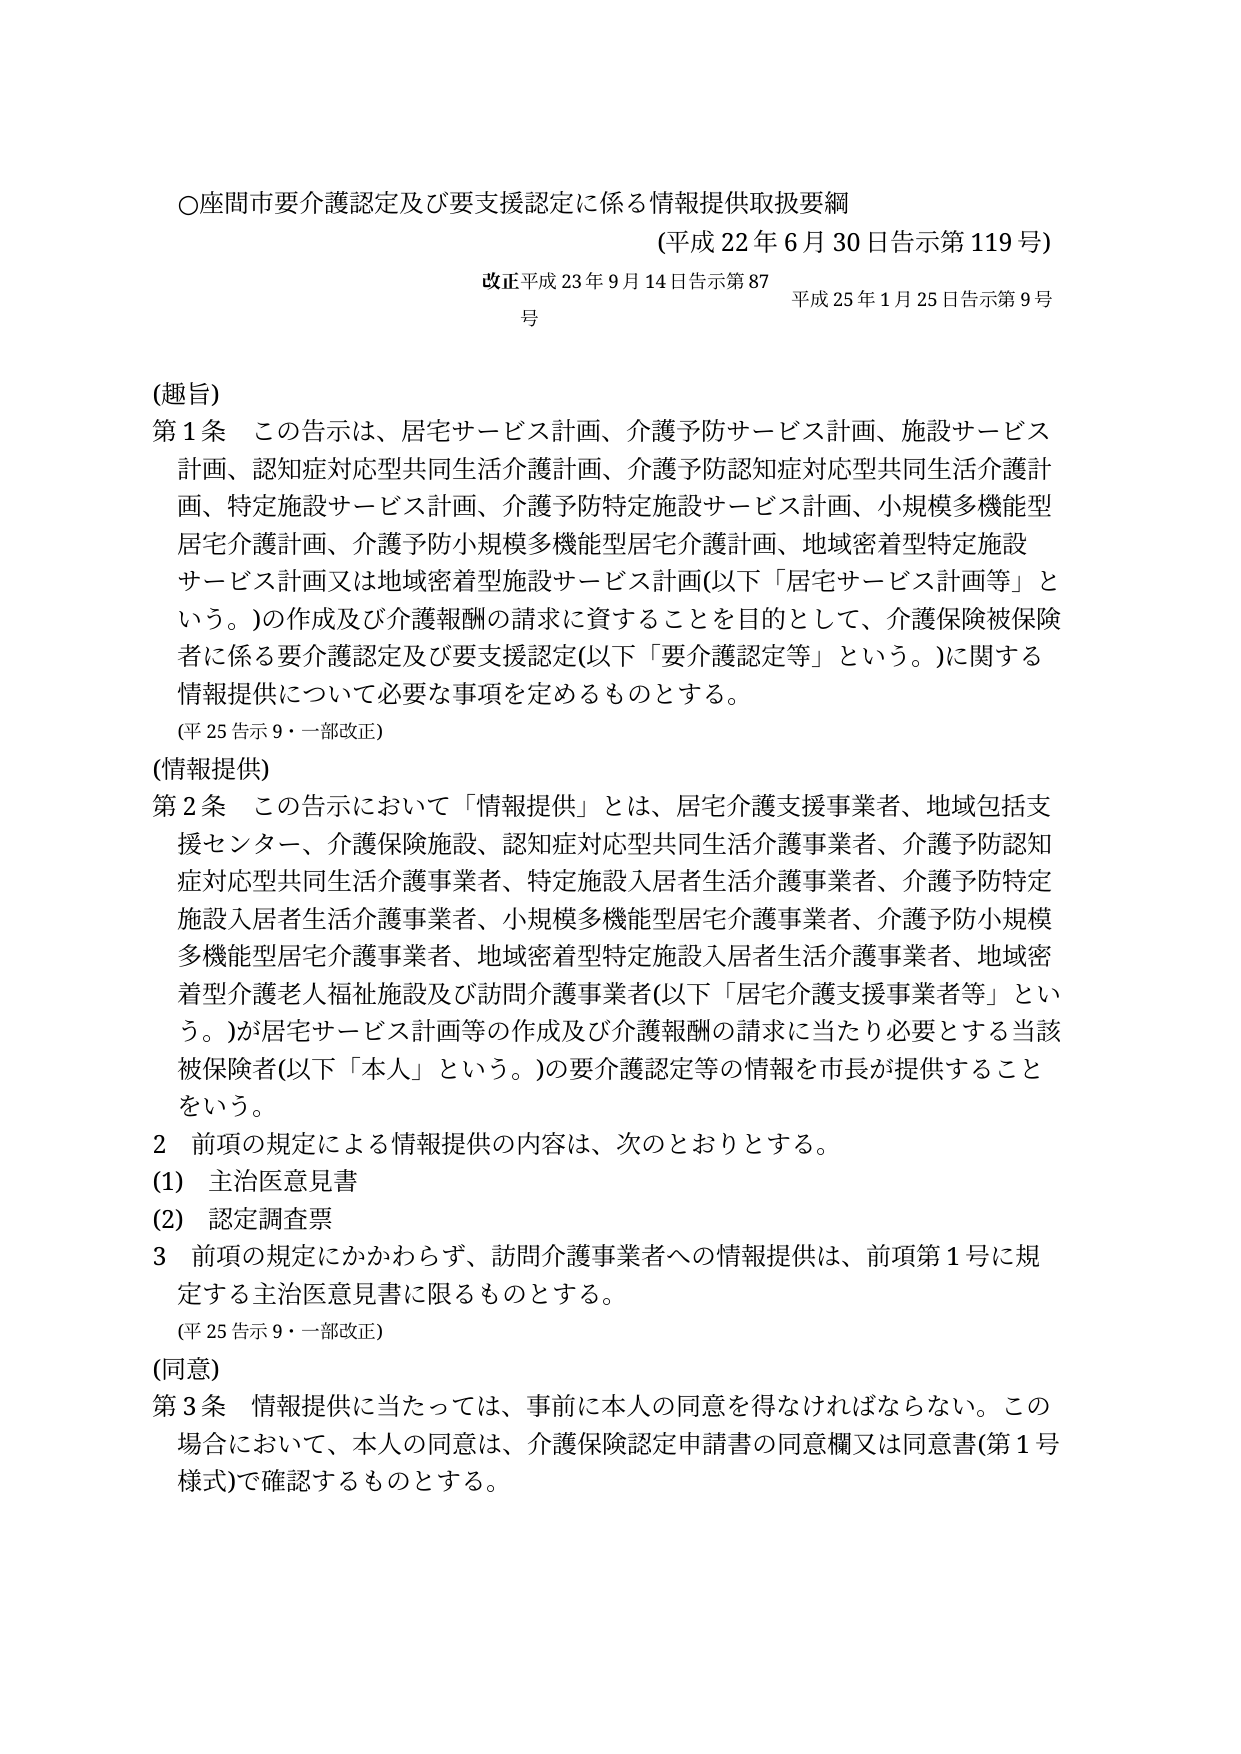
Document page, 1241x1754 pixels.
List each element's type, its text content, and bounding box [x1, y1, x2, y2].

text 第2条 この告示において「情報提供」とは、居宅介護支援事業者、地域包括支援センター、介護保険施設、認知症対応型共同生活介護事業者、介護予防認知症対応型共同生活介護事業者、特定施設入居者生活介護事業者、介護予防特定施設入居者生活介護事業者、小規模多機能型居宅介護事業者、介護予防小規模多機能型居宅介護事業者、地域密着型特定施設入居者生活介護事業者、地域密着型介護老人福祉施設及び訪問介護事業者(以下「居宅介護支援事業者等」という。)が居宅サービス計画等の作成及び介護報酬の請求に当たり必要とする当該被保険者(以下「本人」という。)の要介護認定等の情報を市長が提供することをいう。 [152, 786, 1063, 1124]
text 第1条 この告示は、居宅サービス計画、介護予防サービス計画、施設サービス計画、認知症対応型共同生活介護計画、介護予防認知症対応型共同生活介護計画、特定施設サービス計画、介護予防特定施設サービス計画、小規模多機能型居宅介護計画、介護予防小規模多機能型居宅介護計画、地域密着型特定施設サービス計画又は地域密着型施設サービス計画(以下「居宅サービス計画等」という。)の作成及び介護報酬の請求に資することを目的として、介護保険被保険者に係る要介護認定及び要支援認定(以下「要介護認定等」という。)に関する情報提供について必要な事項を定めるものとする。 [152, 411, 1063, 711]
text (平25告示9・一部改正) [177, 711, 1063, 749]
text (1) 主治医意見書 [152, 1161, 1063, 1199]
text (趣旨) [152, 374, 1063, 411]
text (平25告示9・一部改正) [177, 1311, 1063, 1349]
text (2) 認定調査票 [152, 1199, 1063, 1236]
text ○座間市要介護認定及び要支援認定に係る情報提供取扱要綱 [177, 183, 1063, 221]
table_header (平成22年6月30日告示第119号) [176, 221, 1052, 261]
text 第3条 情報提供に当たっては、事前に本人の同意を得なければならない。この場合において、本人の同意は、介護保険認定申請書の同意欄又は同意書(第1号様式)で確認するものとする。 [152, 1386, 1063, 1499]
table_header [177, 261, 1054, 374]
text (情報提供) [152, 749, 1063, 786]
text 2 前項の規定による情報提供の内容は、次のとおりとする。 [152, 1124, 1063, 1161]
text (同意) [152, 1349, 1063, 1386]
text 3 前項の規定にかかわらず、訪問介護事業者への情報提供は、前項第1号に規定する主治医意見書に限るものとする。 [152, 1236, 1063, 1311]
